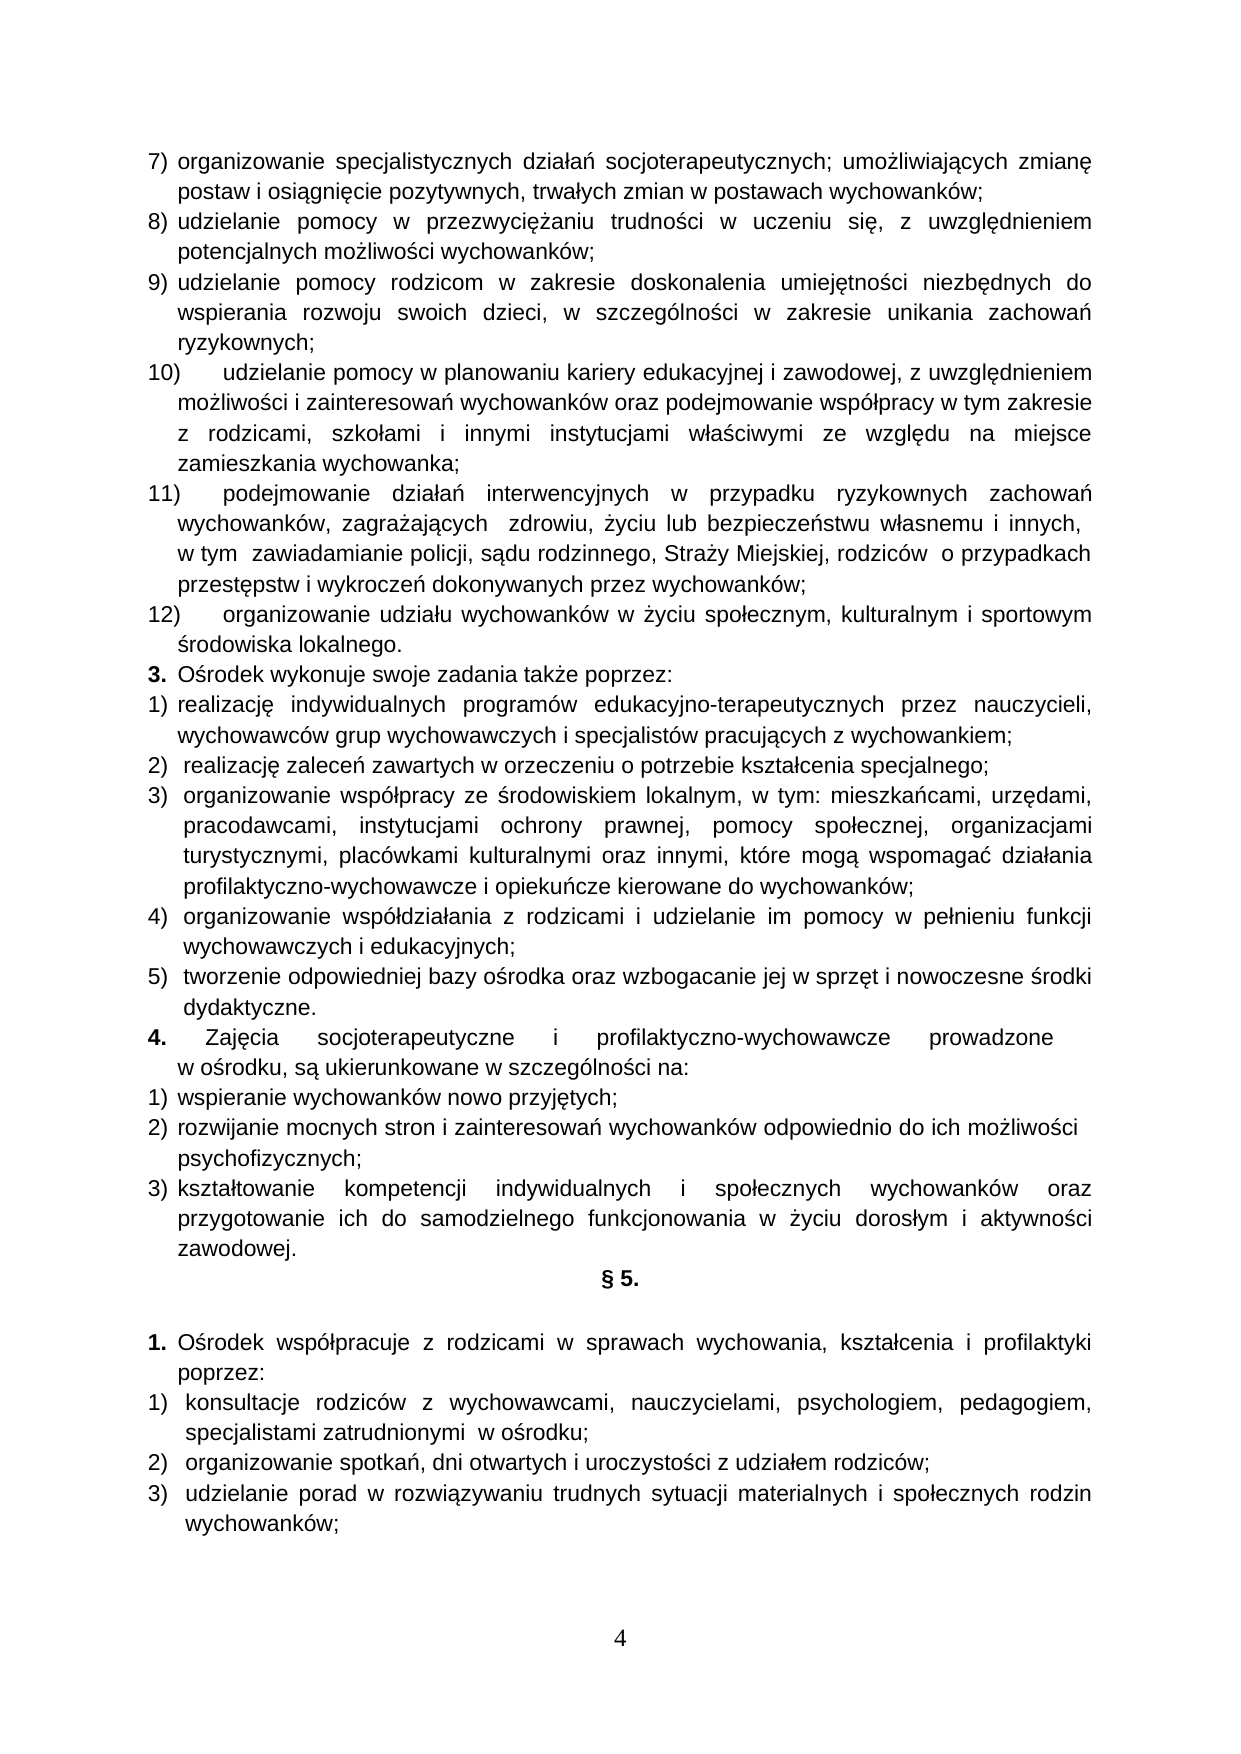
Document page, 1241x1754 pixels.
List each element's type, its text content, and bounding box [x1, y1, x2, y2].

list udzielanie porad w rozwiązywaniu trudnych sytuacji materialnych i społecznych rodzin wychowanków; [148, 1479, 1093, 1536]
list organizowanie specjalistycznych działań socjoterapeutycznych; umożliwiających zmianę postaw i osiągnięcie pozytywnych, trwałych zmian w postawach wychowanków; [148, 148, 1093, 204]
list udzielanie pomocy w przezwyciężaniu trudności w uczeniu się, z uwzględnieniem potencjalnych możliwości wychowanków; [148, 208, 1093, 264]
text § 5. [148, 1265, 1093, 1292]
list podejmowanie działań interwencyjnych w przypadku ryzykownych zachowań wychowanków, zagrażających zdrowiu, życiu lub bezpieczeństwu własnemu i innych, w tym zawiadamianie policji, sądu rodzinnego, Straży Miejskiej, rodziców o przypadkach przestępstw i wykroczeń dokonywanych przez wychowanków; [148, 480, 1093, 597]
list Ośrodek wykonuje swoje zadania także poprzez: [148, 661, 1093, 687]
list realizację zaleceń zawartych w orzeczeniu o potrzebie kształcenia specjalnego; [148, 752, 1093, 778]
list organizowanie współdziałania z rodzicami i udzielanie im pomocy w pełnieniu funkcji wychowawczych i edukacyjnych; [148, 903, 1093, 959]
list realizację indywidualnych programów edukacyjno-terapeutycznych przez nauczycieli, wychowawców grup wychowawczych i specjalistów pracujących z wychowankiem; [148, 691, 1093, 748]
list rozwijanie mocnych stron i zainteresowań wychowanków odpowiednio do ich możliwości psychofizycznych; [148, 1114, 1093, 1171]
text 4. Zajęcia socjoterapeutyczne i profilaktyczno-wychowawcze prowadzone w ośrodku, są ukierunkowane w szczególności na: [148, 1024, 1093, 1080]
list tworzenie odpowiedniej bazy ośrodka oraz wzbogacanie jej w sprzęt i nowoczesne środki dydaktyczne. [148, 963, 1093, 1020]
list organizowanie udziału wychowanków w życiu społecznym, kulturalnym i sportowym środowiska lokalnego. [148, 601, 1093, 657]
list konsultacje rodziców z wychowawcami, nauczycielami, psychologiem, pedagogiem, specjalistami zatrudnionymi w ośrodku; [148, 1389, 1093, 1446]
list kształtowanie kompetencji indywidualnych i społecznych wychowanków oraz przygotowanie ich do samodzielnego funkcjonowania w życiu dorosłym i aktywności zawodowej. [148, 1175, 1093, 1261]
list udzielanie pomocy rodzicom w zakresie doskonalenia umiejętności niezbędnych do wspierania rozwoju swoich dzieci, w szczególności w zakresie unikania zachowań ryzykownych; [148, 268, 1093, 355]
list udzielanie pomocy w planowaniu kariery edukacyjnej i zawodowej, z uwzględnieniem możliwości i zainteresowań wychowanków oraz podejmowanie współpracy w tym zakresie z rodzicami, szkołami i innymi instytucjami właściwymi ze względu na miejsce zamieszkania wychowanka; [148, 359, 1093, 476]
list wspieranie wychowanków nowo przyjętych; [148, 1084, 1093, 1110]
list organizowanie współpracy ze środowiskiem lokalnym, w tym: mieszkańcami, urzędami, pracodawcami, instytucjami ochrony prawnej, pomocy społecznej, organizacjami turystycznymi, placówkami kulturalnymi oraz innymi, które mogą wspomagać działania profilaktyczno-wychowawcze i opiekuńcze kierowane do wychowanków; [148, 782, 1093, 899]
list organizowanie spotkań, dni otwartych i uroczystości z udziałem rodziców; [148, 1449, 1093, 1476]
list Ośrodek współpracuje z rodzicami w sprawach wychowania, kształcenia i profilaktyki poprzez: [148, 1328, 1093, 1385]
